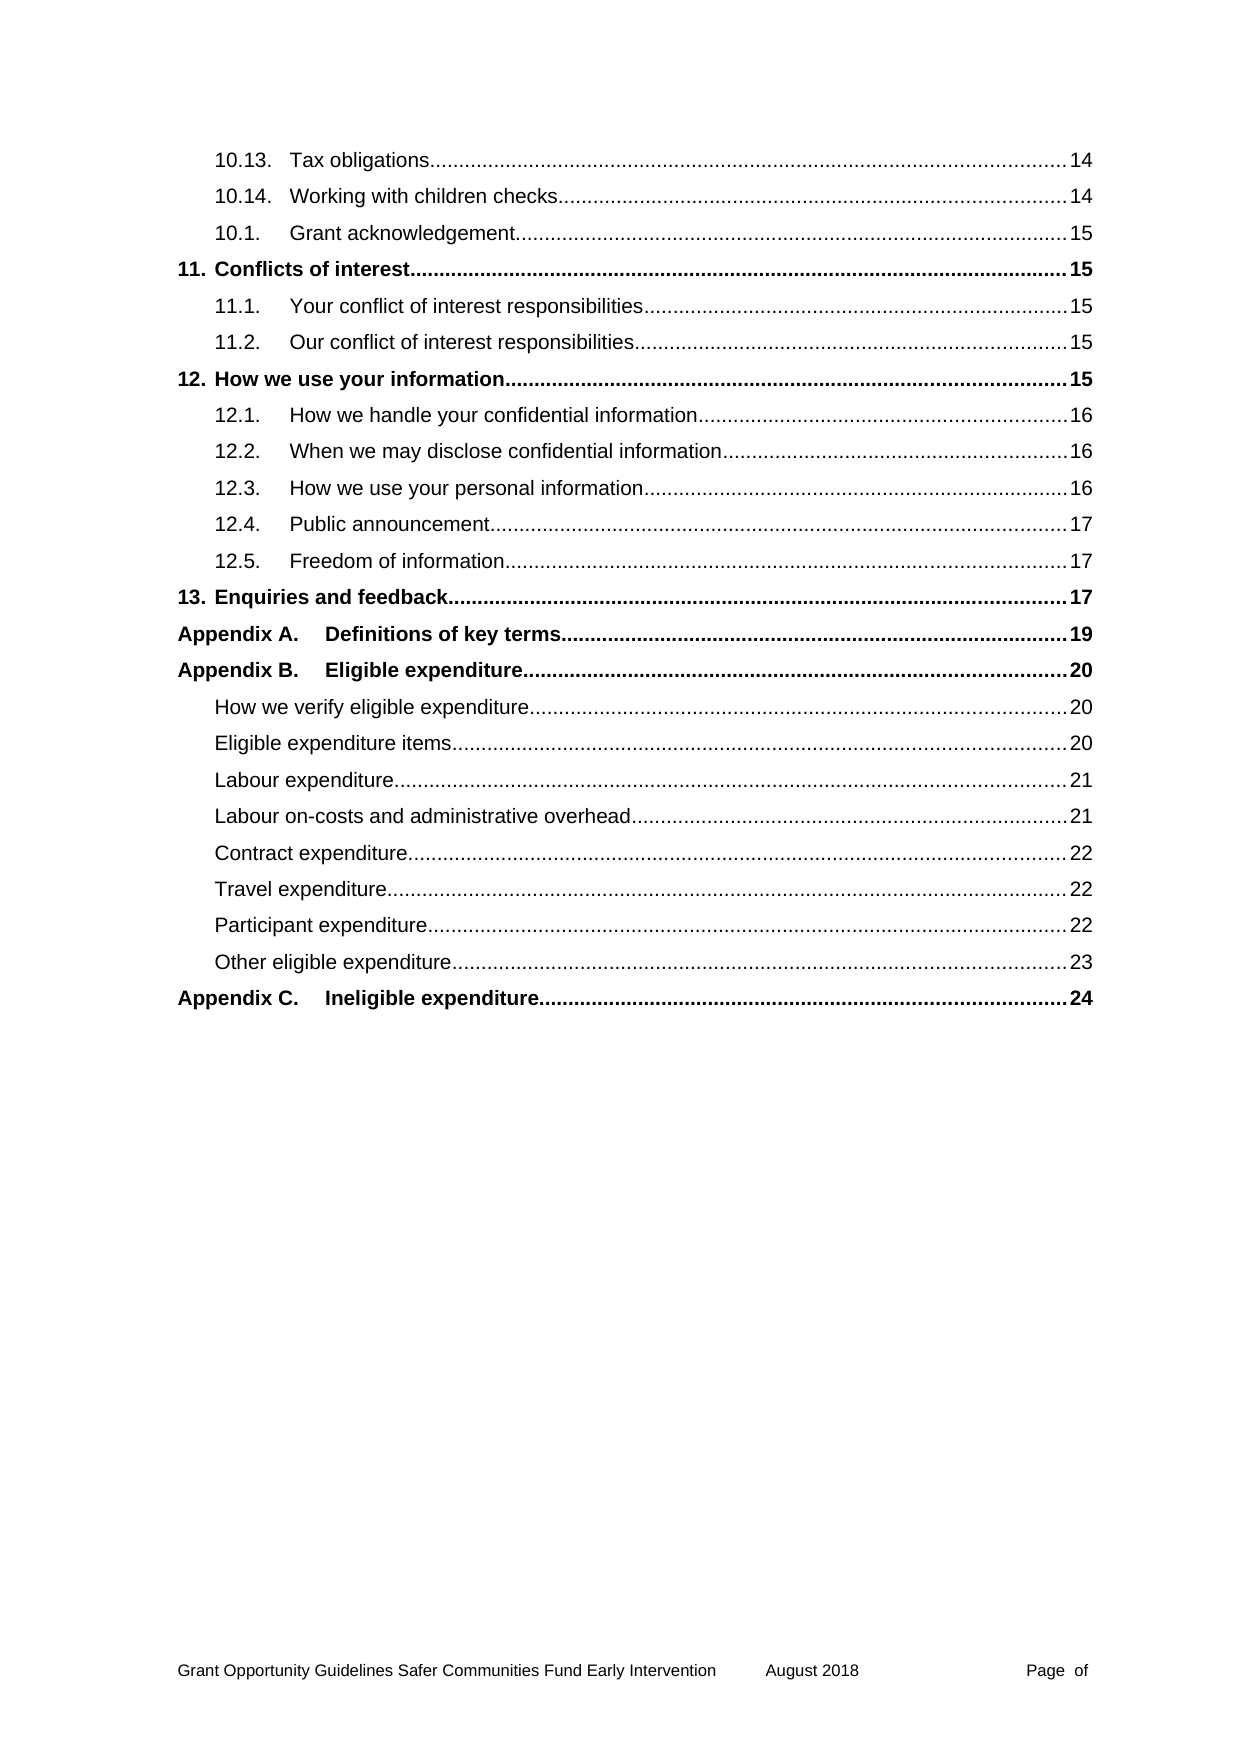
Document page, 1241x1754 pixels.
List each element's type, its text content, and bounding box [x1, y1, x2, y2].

text Other eligible expenditure 23 [214, 950, 1092, 974]
text Travel expenditure 22 [214, 877, 1092, 901]
text 12.1. How we handle your confidential information 16 [214, 403, 1092, 427]
text 10.1. Grant acknowledgement 15 [214, 221, 1092, 244]
text 10.14. Working with children checks 14 [214, 184, 1092, 208]
text 12.4. Public announcement 17 [214, 512, 1092, 536]
text Labour on-costs and administrative overhead 21 [214, 804, 1092, 828]
text 13. Enquiries and feedback 17 [177, 585, 1092, 609]
text Contract expenditure 22 [214, 840, 1092, 864]
text 11.1. Your conflict of interest responsibilities 15 [214, 293, 1092, 317]
text Labour expenditure 21 [214, 767, 1092, 791]
text 11. Conflicts of interest 15 [177, 257, 1092, 281]
text How we verify eligible expenditure 20 [214, 694, 1092, 718]
text Appendix C. Ineligible expenditure 24 [177, 986, 1092, 1010]
text 10.13. Tax obligations 14 [214, 148, 1092, 172]
text Appendix A. Definitions of key terms 19 [177, 622, 1092, 646]
text 12. How we use your information 15 [177, 366, 1092, 390]
text Participant expenditure 22 [214, 913, 1092, 937]
text 12.2. When we may disclose confidential information 16 [214, 439, 1092, 463]
text 12.5. Freedom of information 17 [214, 549, 1092, 573]
text 12.3. How we use your personal information 16 [214, 476, 1092, 500]
text Eligible expenditure items 20 [214, 731, 1092, 755]
text Appendix B. Eligible expenditure 20 [177, 658, 1092, 682]
text 11.2. Our conflict of interest responsibilities 15 [214, 330, 1092, 354]
